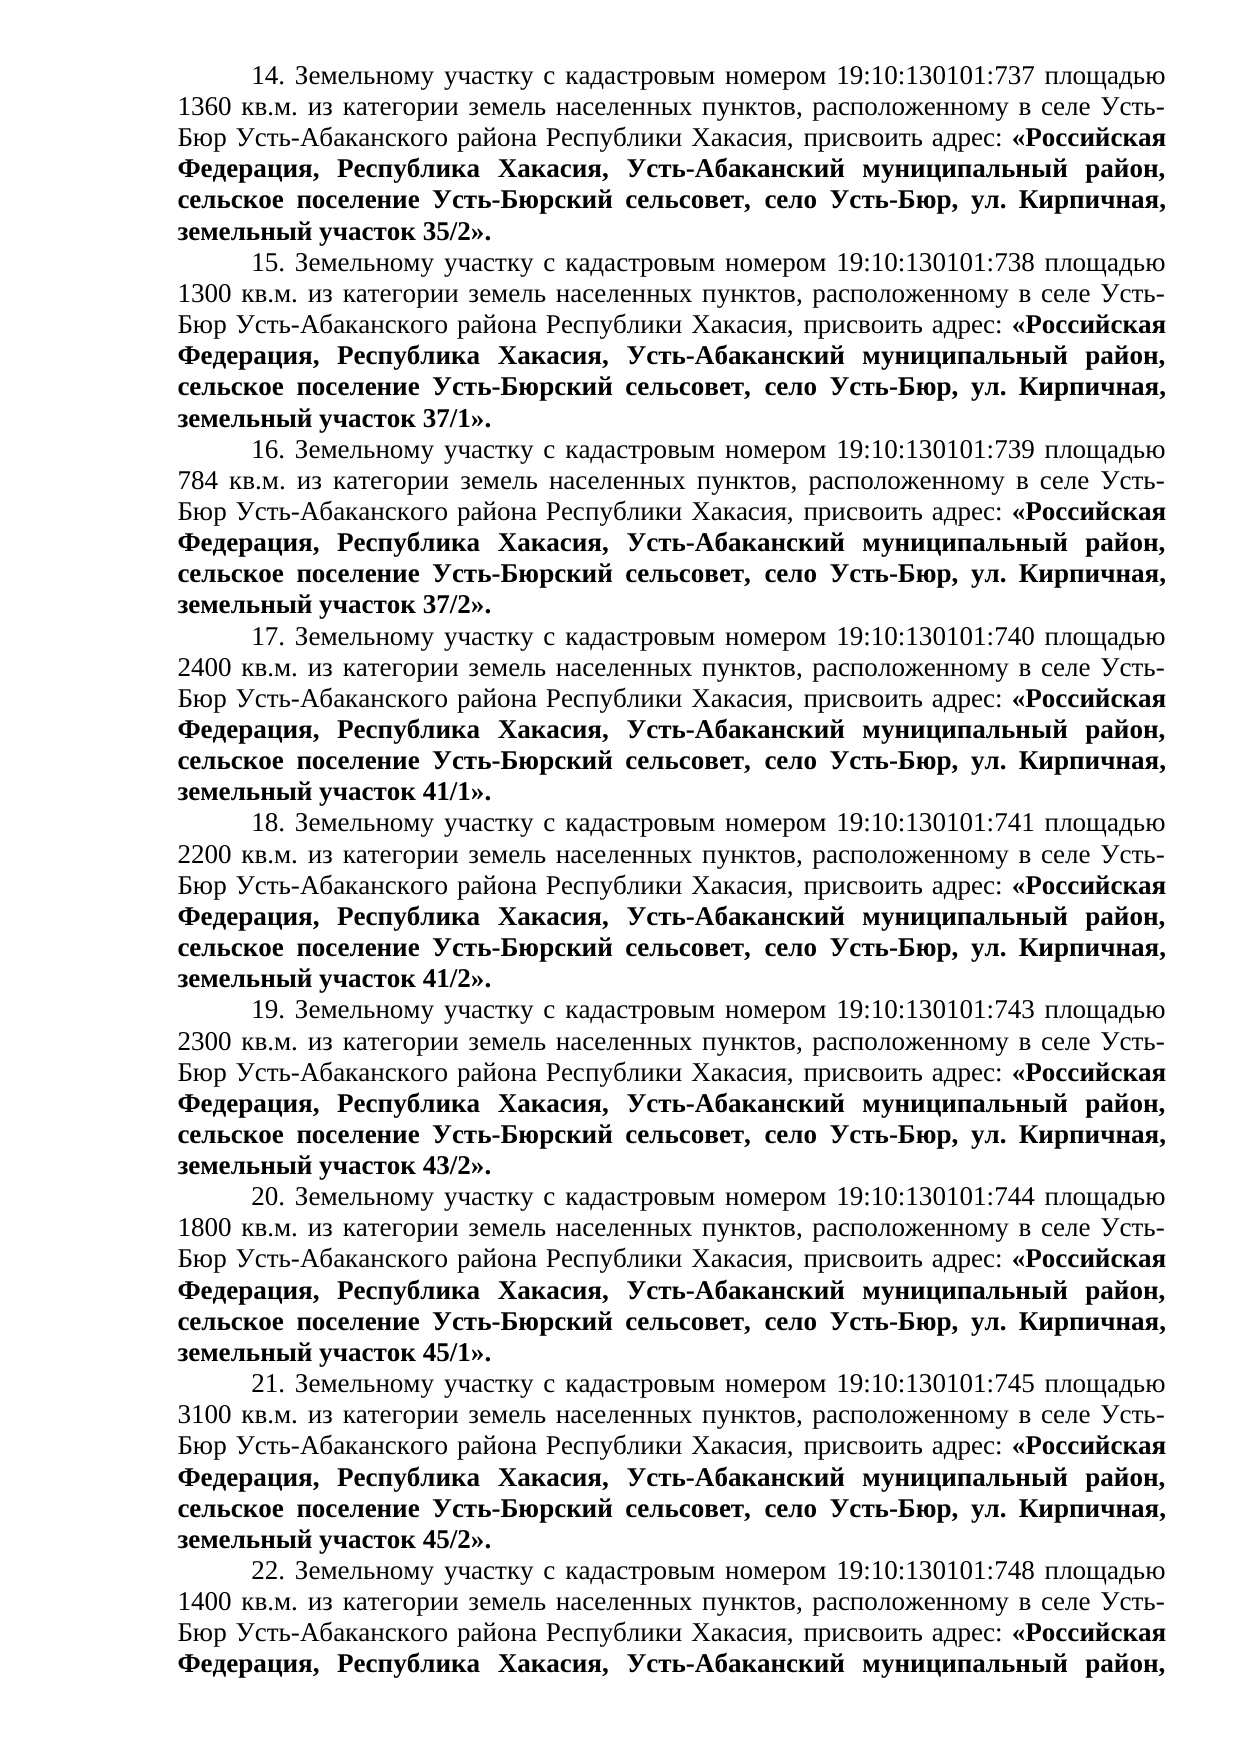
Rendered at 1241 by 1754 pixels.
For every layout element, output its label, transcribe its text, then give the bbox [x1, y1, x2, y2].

text 15. Земельному участку с кадастровым номером 19:10:130101:738 площадью 1300 кв.м. из категории земель населенных пунктов, расположенному в селе Усть-Бюр Усть-Абаканского района Республики Хакасия, присвоить адрес: «Российская Федерация, Республика Хакасия, Усть-Абаканский муниципальный район, сельское поселение Усть-Бюрский сельсовет, село Усть-Бюр, ул. Кирпичная, земельный участок 37/1». [177, 246, 1166, 433]
text 14. Земельному участку с кадастровым номером 19:10:130101:737 площадью 1360 кв.м. из категории земель населенных пунктов, расположенному в селе Усть-Бюр Усть-Абаканского района Республики Хакасия, присвоить адрес: «Российская Федерация, Республика Хакасия, Усть-Абаканский муниципальный район, сельское поселение Усть-Бюрский сельсовет, село Усть-Бюр, ул. Кирпичная, земельный участок 35/2». [177, 59, 1166, 246]
text 17. Земельному участку с кадастровым номером 19:10:130101:740 площадью 2400 кв.м. из категории земель населенных пунктов, расположенному в селе Усть-Бюр Усть-Абаканского района Республики Хакасия, присвоить адрес: «Российская Федерация, Республика Хакасия, Усть-Абаканский муниципальный район, сельское поселение Усть-Бюрский сельсовет, село Усть-Бюр, ул. Кирпичная, земельный участок 41/1». [177, 620, 1166, 807]
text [177, 1554, 1166, 1679]
text 19. Земельному участку с кадастровым номером 19:10:130101:743 площадью 2300 кв.м. из категории земель населенных пунктов, расположенному в селе Усть-Бюр Усть-Абаканского района Республики Хакасия, присвоить адрес: «Российская Федерация, Республика Хакасия, Усть-Абаканский муниципальный район, сельское поселение Усть-Бюрский сельсовет, село Усть-Бюр, ул. Кирпичная, земельный участок 43/2». [177, 993, 1166, 1180]
text 18. Земельному участку с кадастровым номером 19:10:130101:741 площадью 2200 кв.м. из категории земель населенных пунктов, расположенному в селе Усть-Бюр Усть-Абаканского района Республики Хакасия, присвоить адрес: «Российская Федерация, Республика Хакасия, Усть-Абаканский муниципальный район, сельское поселение Усть-Бюрский сельсовет, село Усть-Бюр, ул. Кирпичная, земельный участок 41/2». [177, 807, 1166, 993]
text 21. Земельному участку с кадастровым номером 19:10:130101:745 площадью 3100 кв.м. из категории земель населенных пунктов, расположенному в селе Усть-Бюр Усть-Абаканского района Республики Хакасия, присвоить адрес: «Российская Федерация, Республика Хакасия, Усть-Абаканский муниципальный район, сельское поселение Усть-Бюрский сельсовет, село Усть-Бюр, ул. Кирпичная, земельный участок 45/2». [177, 1367, 1166, 1554]
text 20. Земельному участку с кадастровым номером 19:10:130101:744 площадью 1800 кв.м. из категории земель населенных пунктов, расположенному в селе Усть-Бюр Усть-Абаканского района Республики Хакасия, присвоить адрес: «Российская Федерация, Республика Хакасия, Усть-Абаканский муниципальный район, сельское поселение Усть-Бюрский сельсовет, село Усть-Бюр, ул. Кирпичная, земельный участок 45/1». [177, 1180, 1166, 1367]
text 16. Земельному участку с кадастровым номером 19:10:130101:739 площадью 784 кв.м. из категории земель населенных пунктов, расположенному в селе Усть-Бюр Усть-Абаканского района Республики Хакасия, присвоить адрес: «Российская Федерация, Республика Хакасия, Усть-Абаканский муниципальный район, сельское поселение Усть-Бюрский сельсовет, село Усть-Бюр, ул. Кирпичная, земельный участок 37/2». [177, 433, 1166, 620]
